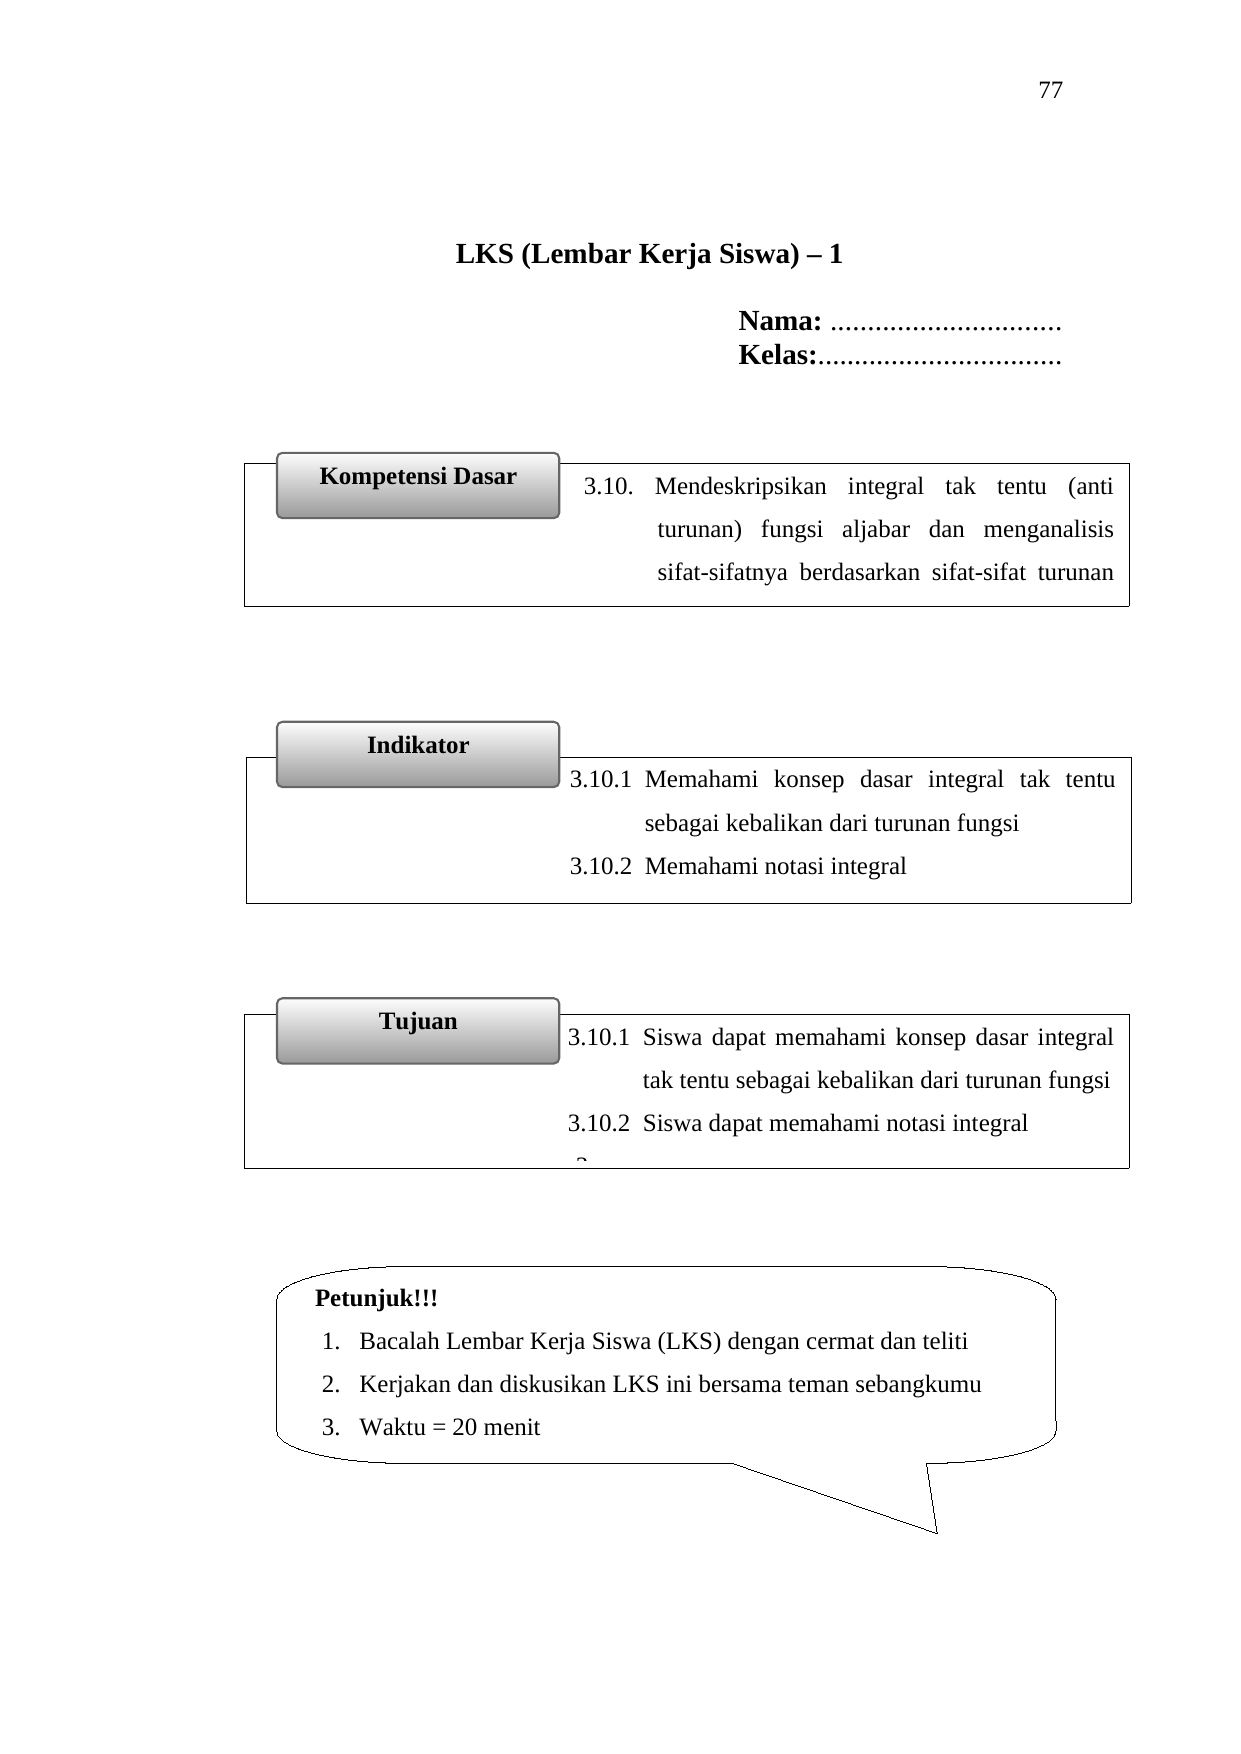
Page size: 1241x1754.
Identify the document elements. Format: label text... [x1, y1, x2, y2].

text LKS (Lembar Kerja Siswa) – 1 [236, 236, 1063, 270]
text Nama: [738, 303, 1063, 337]
text Kelas: [738, 337, 1063, 370]
